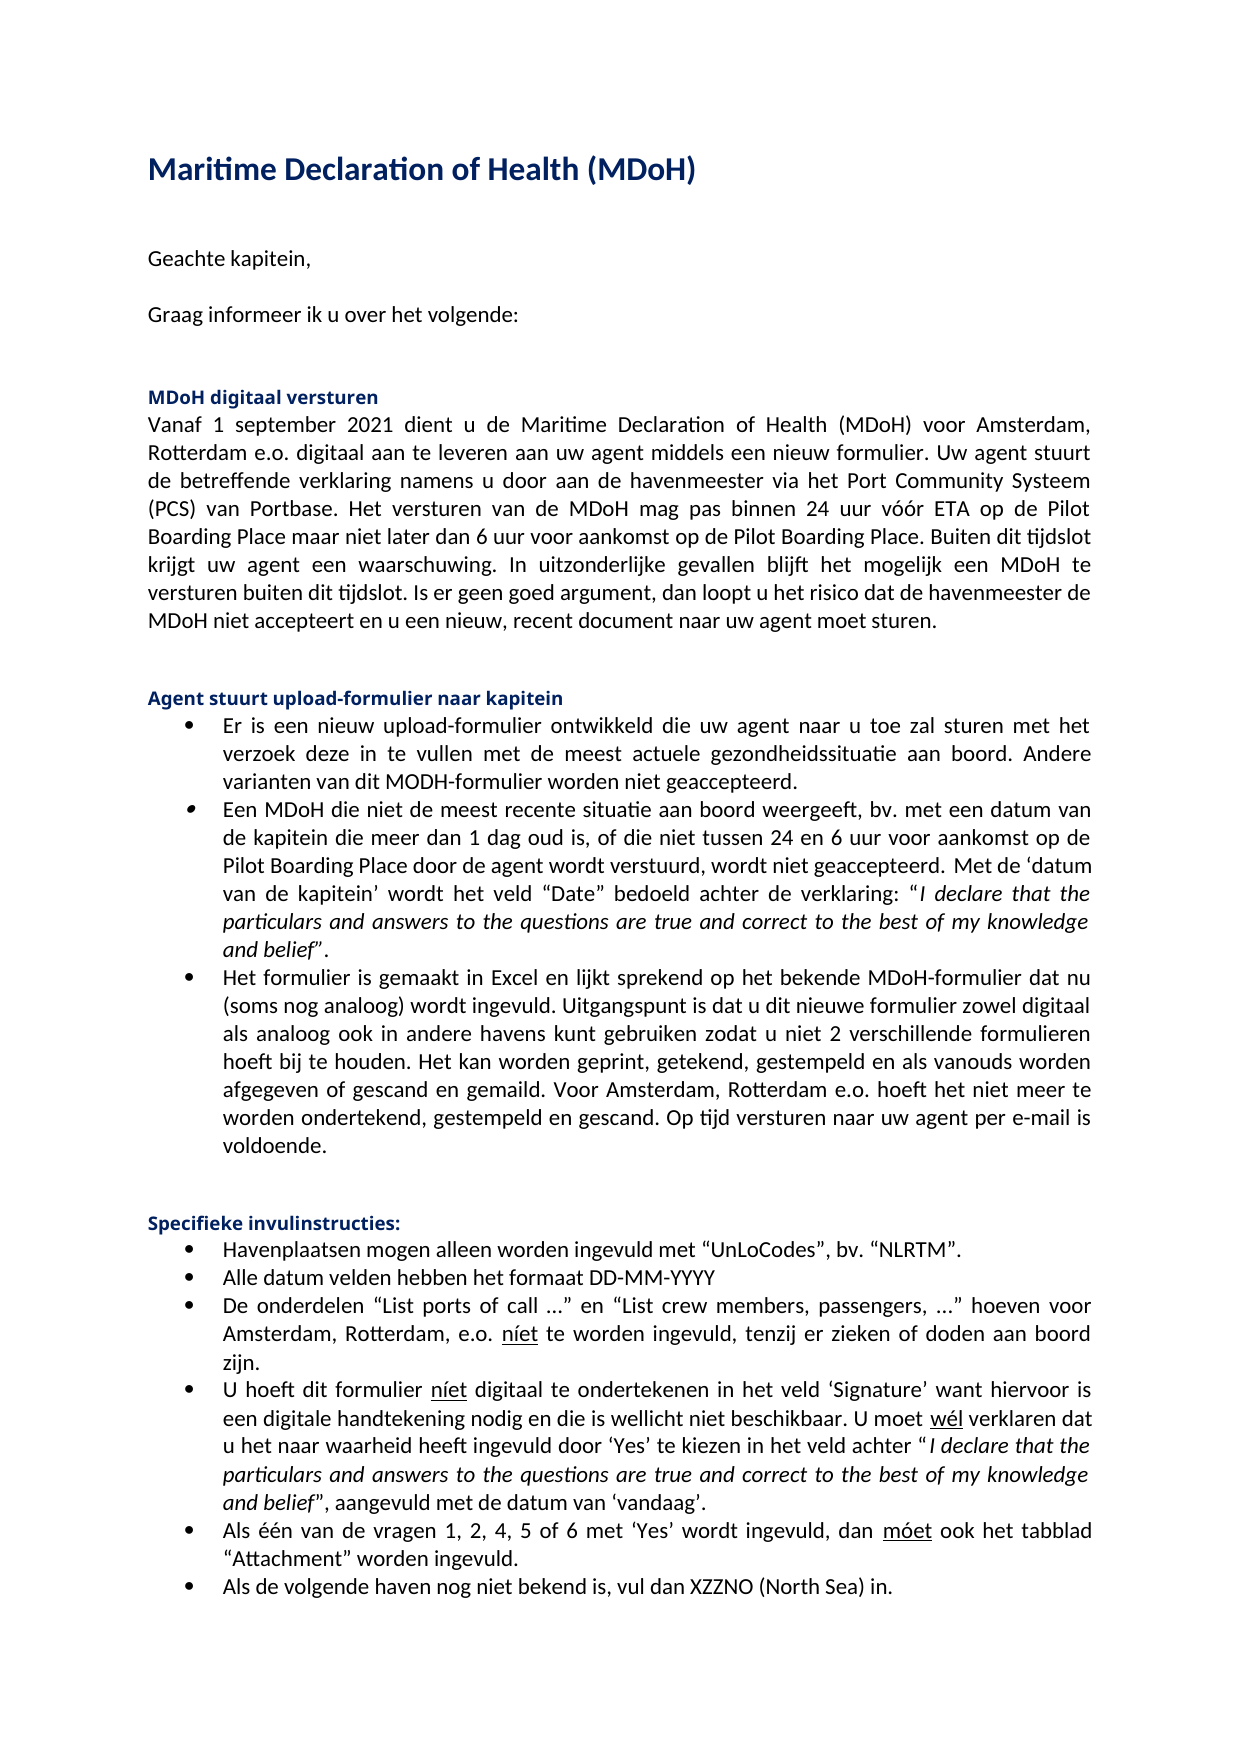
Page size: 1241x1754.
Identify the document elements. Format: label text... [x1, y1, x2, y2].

list Havenplaatsen mogen alleen worden ingevuld met “UnLoCodes”, bv. “NLRTM”. [185, 1236, 1093, 1263]
list Een MDoH die niet de meest recente situatie aan boord weergeeft, bv. met een datum van de kapitein die meer dan 1 dag oud is, of die niet tussen 24 en 6 uur voor aankomst op de Pilot Boarding Place door de agent wordt verstuurd, wordt niet geaccepteerd. Met de ‘datum van de kapitein’ wordt het veld “Date” bedoeld achter de verklaring: “I declare that the particulars and answers to the questions are true and correct to the best of my knowledge and belief”. [185, 795, 1093, 963]
list U hoeft dit formulier níet digitaal te ondertekenen in het veld ‘Signature’ want hiervoor is een digitale handtekening nodig en die is wellicht niet beschikbaar. U moet wél verklaren dat u het naar waarheid heeft ingevuld door ‘Yes’ te kiezen in het veld achter “I declare that the particulars and answers to the questions are true and correct to the best of my knowledge and belief”, aangevuld met de datum van ‘vandaag’. [185, 1376, 1093, 1516]
list Er is een nieuw upload-formulier ontwikkeld die uw agent naar u toe zal sturen met het verzoek deze in te vullen met de meest actuele gezondheidssituatie aan boord. Andere varianten van dit MODH-formulier worden niet geaccepteerd. [185, 711, 1093, 795]
list Als de volgende haven nog niet bekend is, vul dan XZZNO (North Sea) in. [185, 1572, 1093, 1600]
list Als één van de vragen 1, 2, 4, 5 of 6 met ‘Yes’ wordt ingevuld, dan móet ook het tabblad “Attachment” worden ingevuld. [185, 1516, 1093, 1572]
text Maritime Declaration of Health (MDoH) [148, 148, 1093, 188]
text Graag informeer ik u over het volgende: [148, 300, 1093, 328]
list Alle datum velden hebben het formaat DD-MM-YYYY [185, 1263, 1093, 1292]
text Vanaf 1 september 2021 dient u de Maritime Declaration of Health (MDoH) voor Amsterdam, Rotterdam e.o. digitaal aan te leveren aan uw agent middels een nieuw formulier. Uw agent stuurt de betreffende verklaring namens u door aan de havenmeester via het Port Community Systeem (PCS) van Portbase. Het versturen van de MDoH mag pas binnen 24 uur vóór ETA op de Pilot Boarding Place maar niet later dan 6 uur voor aankomst op de Pilot Boarding Place. Buiten dit tijdslot krijgt uw agent een waarschuwing. In uitzonderlijke gevallen blijft het mogelijk een MDoH te versturen buiten dit tijdslot. Is er geen goed argument, dan loopt u het risico dat de havenmeester de MDoH niet accepteert en u een nieuw, recent document naar uw agent moet sturen. [148, 410, 1093, 634]
text Specifieke invulinstructies: [148, 1210, 1093, 1236]
list Het formulier is gemaakt in Excel en lijkt sprekend op het bekende MDoH-formulier dat nu (soms nog analoog) wordt ingevuld. Uitgangspunt is dat u dit nieuwe formulier zowel digitaal als analoog ook in andere havens kunt gebruiken zodat u niet 2 verschillende formulieren hoeft bij te houden. Het kan worden geprint, getekend, gestempeld en als vanouds worden afgegeven of gescand en gemaild. Voor Amsterdam, Rotterdam e.o. hoeft het niet meer te worden ondertekend, gestempeld en gescand. Op tijd versturen naar uw agent per e-mail is voldoende. [185, 963, 1093, 1159]
text Geachte kapitein, [148, 244, 1093, 272]
text MDoH digitaal versturen [148, 384, 1093, 410]
list De onderdelen “List ports of call …” en “List crew members, passengers, ...” hoeven voor Amsterdam, Rotterdam, e.o. níet te worden ingevuld, tenzij er zieken of doden aan boord zijn. [185, 1292, 1093, 1376]
text Agent stuurt upload-formulier naar kapitein [148, 685, 1093, 711]
